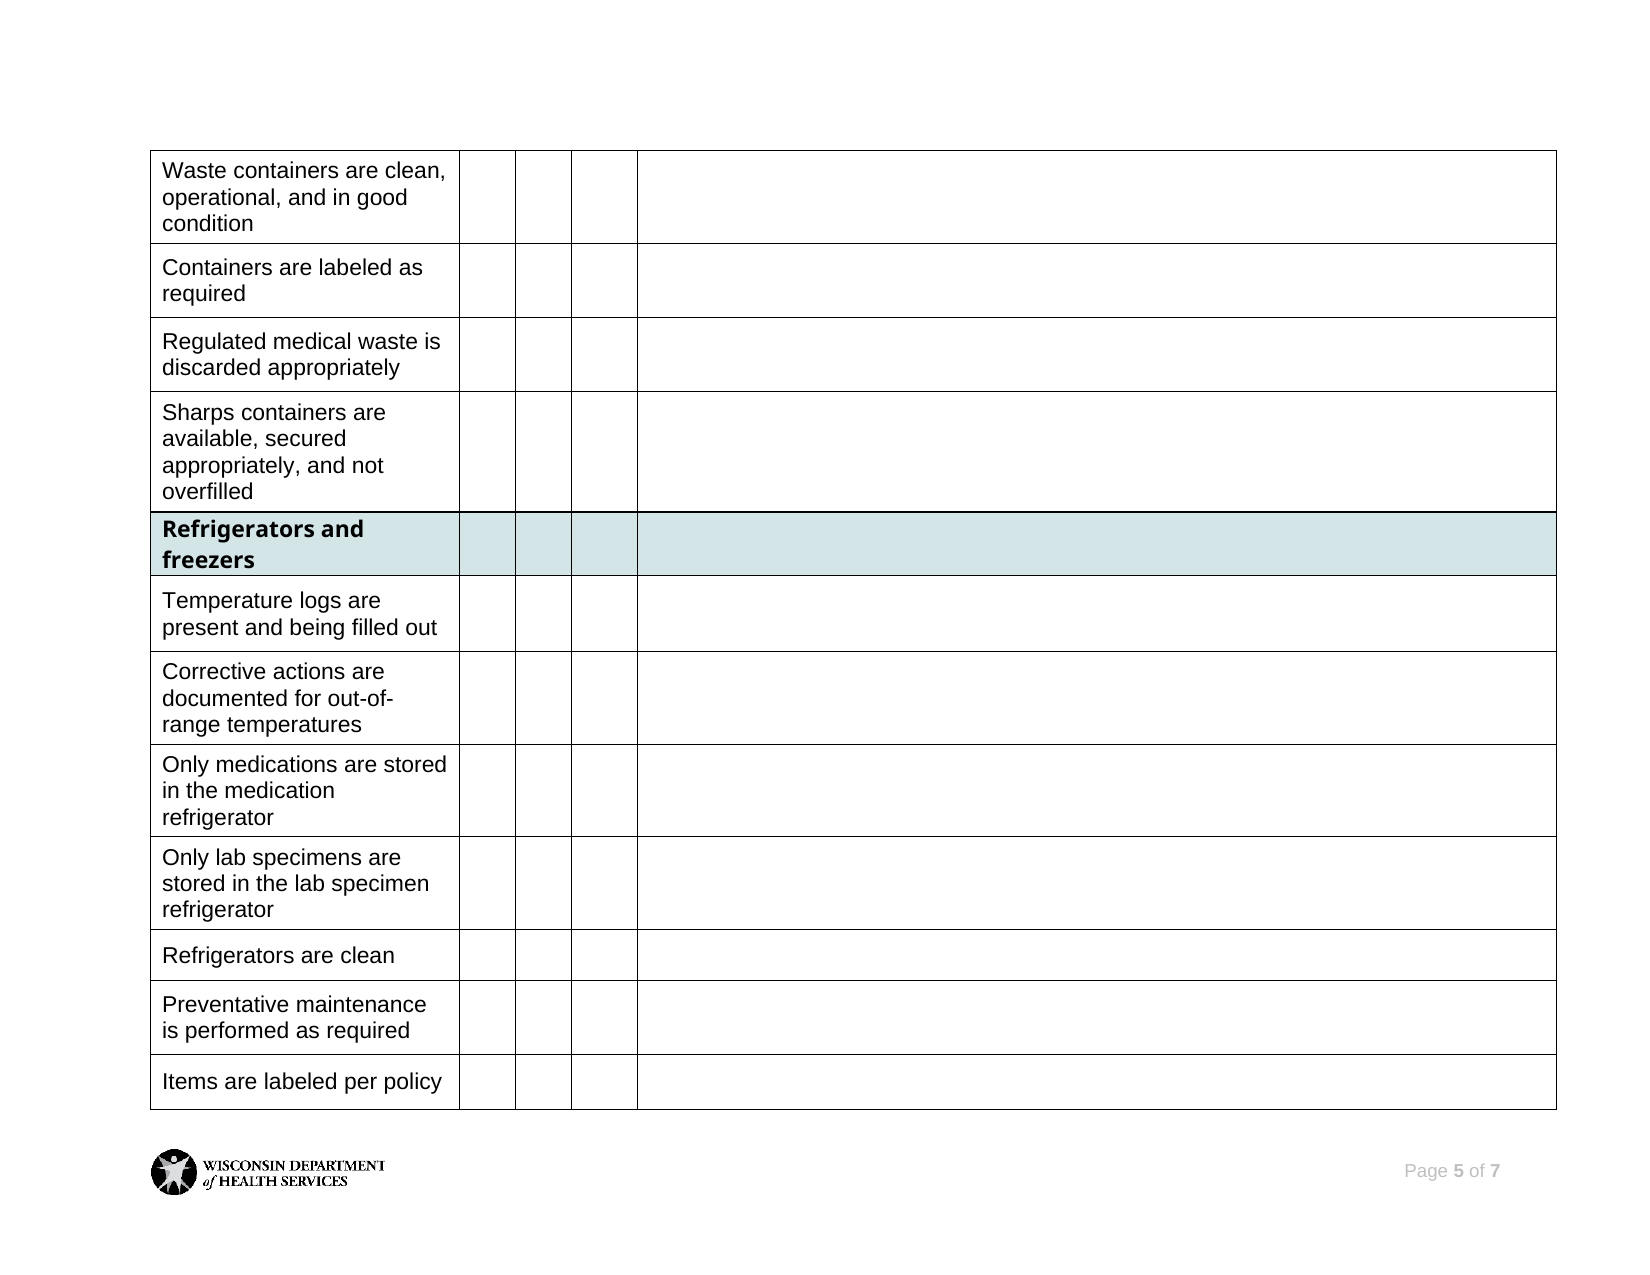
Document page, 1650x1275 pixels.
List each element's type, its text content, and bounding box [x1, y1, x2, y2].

table_cell Sharps containers are available, secured appropriately, and not overfilled [151, 392, 459, 511]
table_cell [516, 244, 571, 317]
table_cell [572, 930, 637, 979]
table_cell [572, 513, 637, 575]
table_cell [638, 513, 1556, 575]
table_cell [516, 1055, 571, 1109]
table_cell [516, 576, 571, 651]
table_cell [638, 652, 1556, 743]
table_cell [516, 151, 571, 243]
table_cell [516, 930, 571, 979]
table_cell [638, 837, 1556, 929]
table_cell [516, 392, 571, 511]
table_cell [638, 392, 1556, 511]
table_cell [572, 1055, 637, 1109]
table_cell Items are labeled per policy [151, 1055, 459, 1109]
table_cell [460, 513, 515, 575]
table_cell [638, 151, 1556, 243]
table_cell [516, 318, 571, 391]
table_cell Regulated medical waste is discarded appropriately [151, 318, 459, 391]
table_cell Only lab specimens are stored in the lab specimen refrigerator [151, 837, 459, 929]
table_cell [460, 837, 515, 929]
table_cell [516, 745, 571, 836]
table_cell Containers are labeled as required [151, 244, 459, 317]
table_cell Waste containers are clean, operational, and in good condition [151, 151, 459, 243]
table_cell Temperature logs are present and being filled out [151, 576, 459, 651]
table_cell Corrective actions are documented for out-of-range temperatures [151, 652, 459, 743]
table_cell [460, 981, 515, 1053]
table_cell [572, 576, 637, 651]
table_cell Refrigerators are clean [151, 930, 459, 979]
table_cell [572, 392, 637, 511]
table_cell [460, 392, 515, 511]
table_cell [572, 745, 637, 836]
table_cell [460, 151, 515, 243]
table_cell [460, 745, 515, 836]
table_cell [572, 151, 637, 243]
table_cell [572, 981, 637, 1053]
table_cell [638, 745, 1556, 836]
table_cell [638, 576, 1556, 651]
table_cell [638, 981, 1556, 1053]
table_cell [460, 576, 515, 651]
table_cell [460, 930, 515, 979]
picture [151, 1149, 385, 1195]
table_cell [460, 244, 515, 317]
table_cell [516, 837, 571, 929]
table_cell [572, 652, 637, 743]
table_cell [572, 318, 637, 391]
table_cell [516, 652, 571, 743]
table_cell Refrigerators and freezers [151, 513, 459, 575]
table_cell [638, 1055, 1556, 1109]
table_cell [572, 244, 637, 317]
table_cell [638, 318, 1556, 391]
table_cell [460, 318, 515, 391]
table_cell [638, 930, 1556, 979]
table_cell [638, 244, 1556, 317]
table_cell [516, 513, 571, 575]
table_cell [460, 652, 515, 743]
table_cell [460, 1055, 515, 1109]
table_cell Only medications are stored in the medication refrigerator [151, 745, 459, 836]
table_cell [572, 837, 637, 929]
table_cell Preventative maintenance is performed as required [151, 981, 459, 1053]
table_cell [516, 981, 571, 1053]
